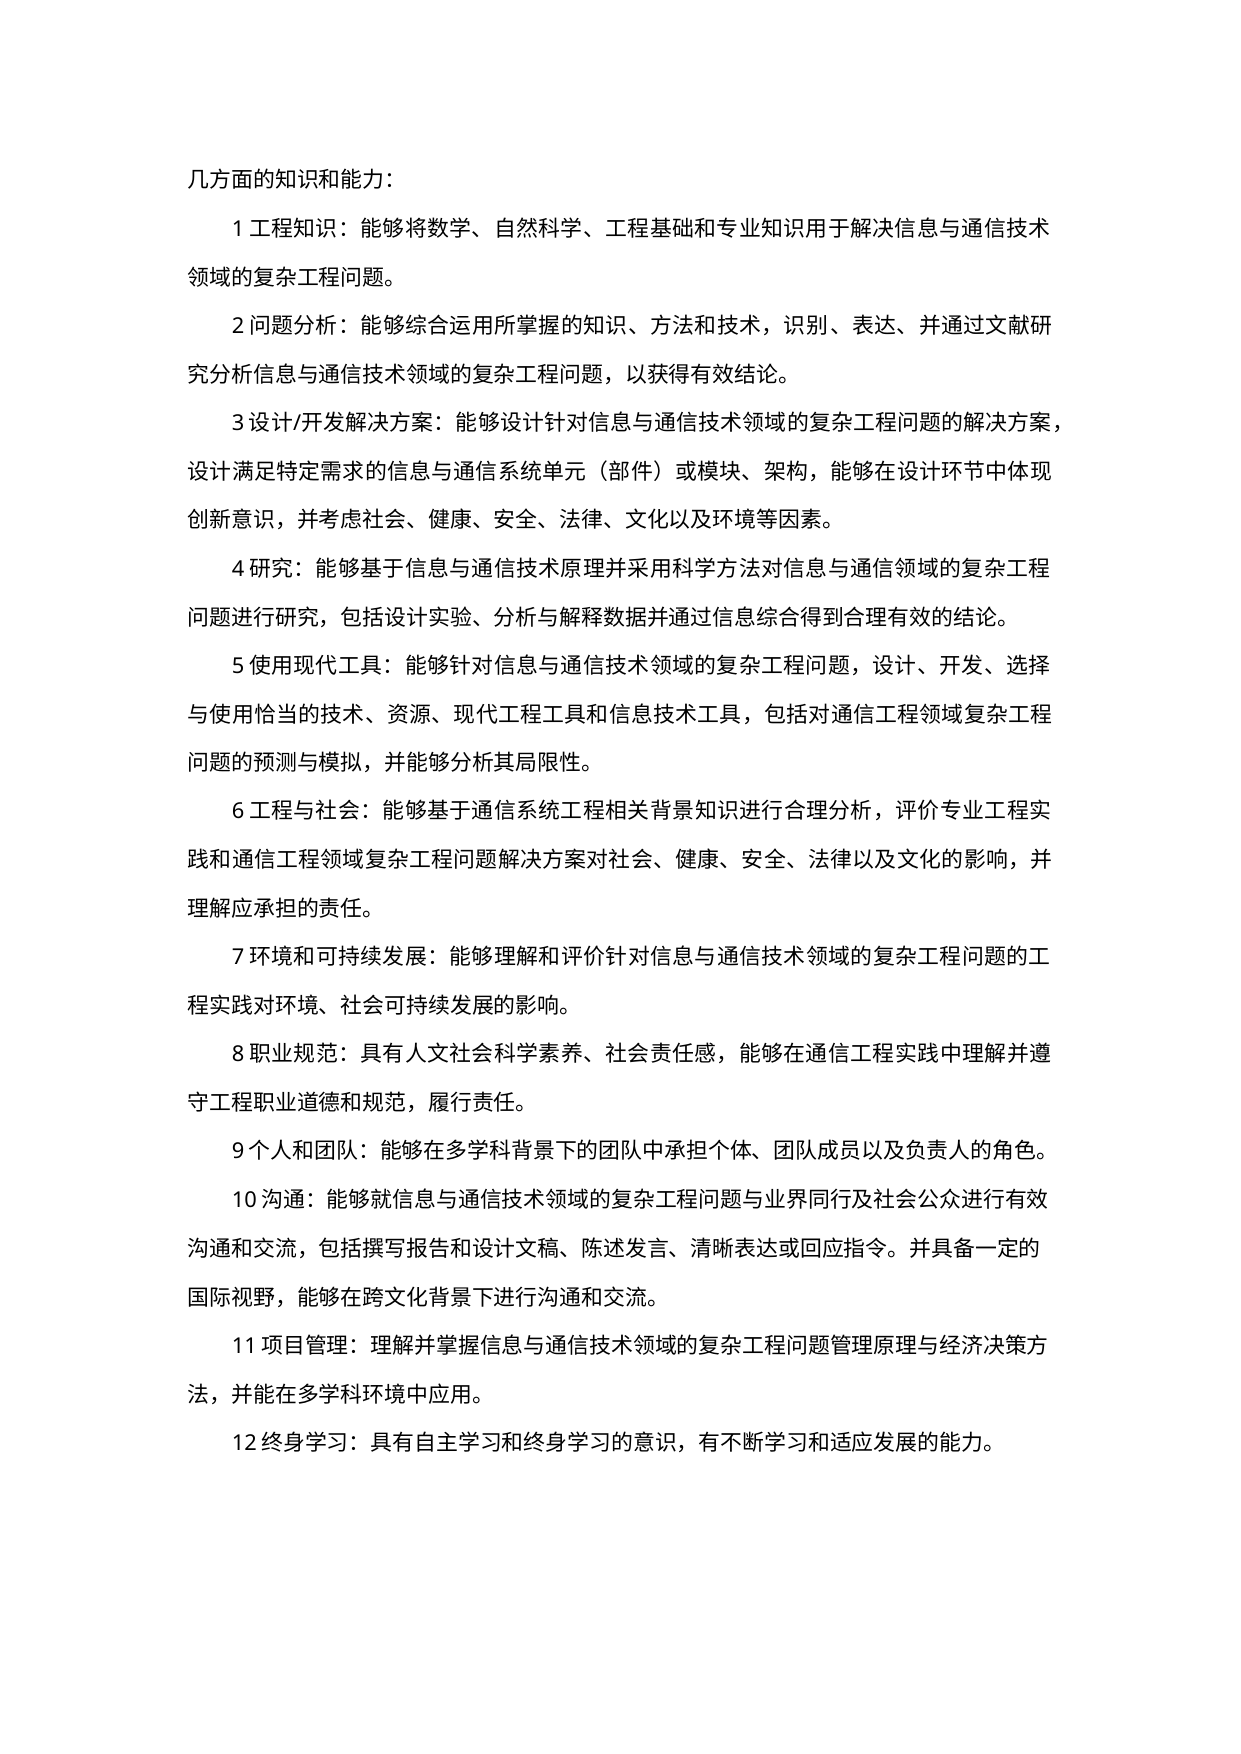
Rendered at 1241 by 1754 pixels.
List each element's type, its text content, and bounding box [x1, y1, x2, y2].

text 11项目管理：理解并掌握信息与通信技术领域的复杂工程问题管理原理与经济决策方法，并能在多学科环境中应用。 [187, 1327, 1053, 1409]
text 2问题分析：能够综合运用所掌握的知识、方法和技术，识别、表达、并通过文献研究分析信息与通信技术领域的复杂工程问题，以获得有效结论。 [187, 307, 1053, 389]
text 7环境和可持续发展：能够理解和评价针对信息与通信技术领域的复杂工程问题的工程实践对环境、社会可持续发展的影响。 [187, 939, 1053, 1020]
text 12终身学习：具有自主学习和终身学习的意识，有不断学习和适应发展的能力。 [187, 1424, 1053, 1457]
text 5使用现代工具：能够针对信息与通信技术领域的复杂工程问题，设计、开发、选择与使用恰当的技术、资源、现代工程工具和信息技术工具，包括对通信工程领域复杂工程问题的预测与模拟，并能够分析其局限性。 [187, 647, 1053, 777]
text 8职业规范：具有人文社会科学素养、社会责任感，能够在通信工程实践中理解并遵守工程职业道德和规范，履行责任。 [187, 1036, 1053, 1117]
text 3设计/开发解决方案：能够设计针对信息与通信技术领域的复杂工程问题的解决方案，设计满足特定需求的信息与通信系统单元（部件）或模块、架构，能够在设计环节中体现创新意识，并考虑社会、健康、安全、法律、文化以及环境等因素。 [187, 404, 1053, 534]
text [187, 162, 1053, 194]
text 4研究：能够基于信息与通信技术原理并采用科学方法对信息与通信领域的复杂工程问题进行研究，包括设计实验、分析与解释数据并通过信息综合得到合理有效的结论。 [187, 550, 1053, 632]
text 6工程与社会：能够基于通信系统工程相关背景知识进行合理分析，评价专业工程实践和通信工程领域复杂工程问题解决方案对社会、健康、安全、法律以及文化的影响，并理解应承担的责任。 [187, 793, 1053, 923]
text 9个人和团队：能够在多学科背景下的团队中承担个体、团队成员以及负责人的角色。 [187, 1133, 1053, 1166]
text 10沟通：能够就信息与通信技术领域的复杂工程问题与业界同行及社会公众进行有效沟通和交流，包括撰写报告和设计文稿、陈述发言、清晰表达或回应指令。并具备一定的国际视野，能够在跨文化背景下进行沟通和交流。 [187, 1182, 1053, 1312]
text 1工程知识：能够将数学、自然科学、工程基础和专业知识用于解决信息与通信技术领域的复杂工程问题。 [187, 210, 1053, 292]
